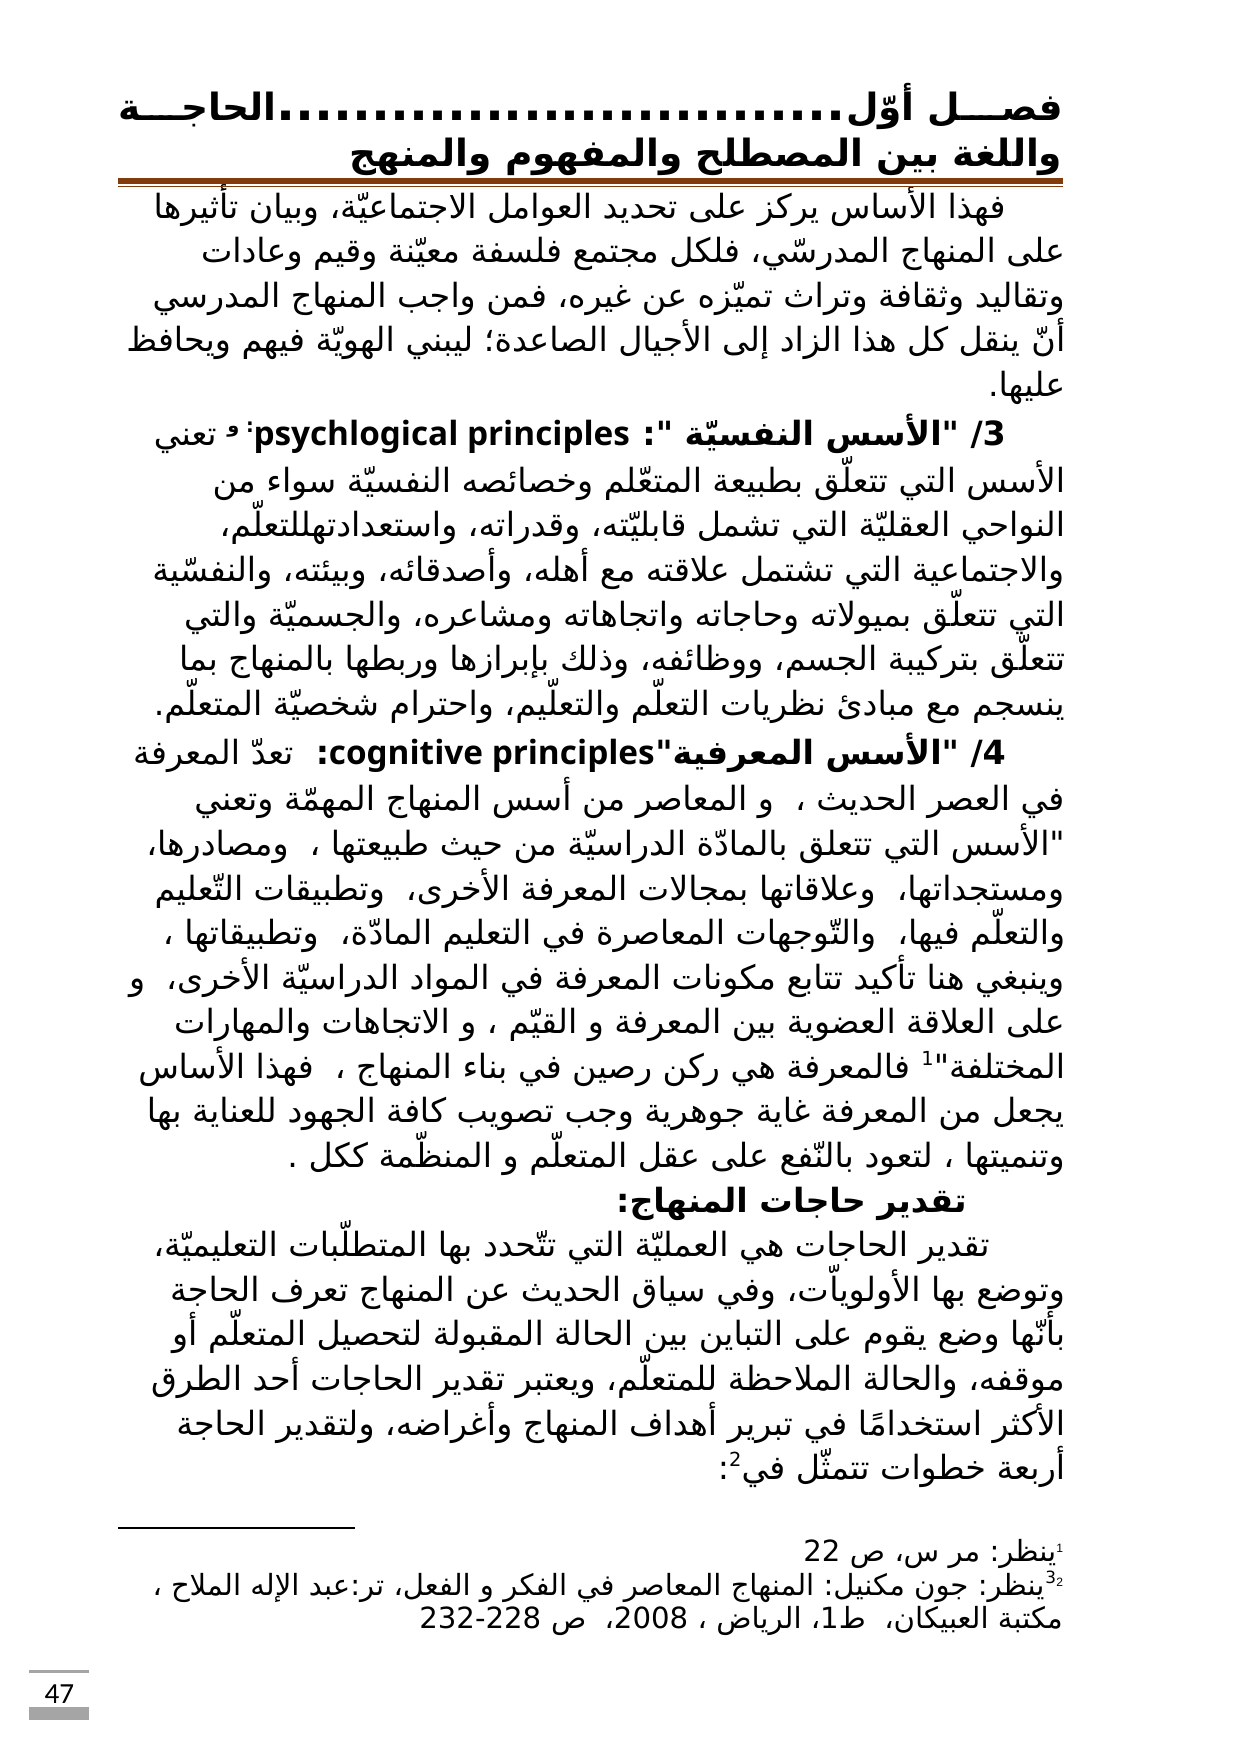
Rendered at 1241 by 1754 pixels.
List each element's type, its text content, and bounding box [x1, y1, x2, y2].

list فهذا الأساس يركز على تحديد العوامل الاجتماعيّة، وبيان تأثيرها على المنهاج المدرسّي، فلكل مجتمع فلسفة معيّنة وقيم وعادات وتقاليد وثقافة وتراث تميّزه عن غيره، فمن واجب المنهاج المدرسي أنّ ينقل كل هذا الزاد إلى الأجيال الصاعدة؛ ليبني الهويّة فيهم ويحافظ عليها. [118, 187, 1065, 404]
list 3/ "الأسس النفسيّة ": psychlogical principles: و تعني الأسس التي تتعلّق بطبيعة المتعّلم وخصائصه النفسيّة سواء من النواحي العقليّة التي تشمل قابليّته، وقدراته، واستعدادتهللتعلّم، والاجتماعية التي تشتمل علاقته مع أهله، وأصدقائه، وبيئته، والنفسّية التي تتعلّق بميولاته وحاجاته واتجاهاته ومشاعره، والجسميّة والتي تتعلّق بتركيبة الجسم، ووظائفه، وذلك بإبرازها وربطها بالمنهاج بما ينسجم مع مبادئ نظريات التعلّم والتعلّيم، واحترام شخصيّة المتعلّم. [118, 410, 1065, 723]
list تقدير الحاجات هي العمليّة التي تتّحدد بها المتطلّبات التعليميّة، وتوضع بها الأولوياّت، وفي سياق الحديث عن المنهاج تعرف الحاجة بأنّها وضع يقوم على التباين بين الحالة المقبولة لتحصيل المتعلّم أو موقفه، والحالة الملاحظة للمتعلّم، ويعتبر تقدير الحاجات أحد الطرق الأكثر استخدامًا في تبرير أهداف المنهاج وأغراضه، ولتقدير الحاجة أربعة خطوات تتمثّل في: [118, 1226, 1065, 1487]
list تقدير حاجات المنهاج: [118, 1181, 1026, 1220]
list 4/ "الأسس المعرفية"cognitive principles: تعدّ المعرفة في العصر الحديث ، و المعاصر من أسس المنهاج المهمّة وتعني "الأسس التي تتعلق بالمادّة الدراسيّة من حيث طبيعتها ، ومصادرها، ومستجداتها، وعلاقاتها بمجالات المعرفة الأخرى، وتطبيقات التّعليم والتعلّم فيها، والتّوجهات المعاصرة في التعليم المادّة، وتطبيقاتها ، وينبغي هنا تأكيد تتابع مكونات المعرفة في المواد الدراسيّة الأخرى، و على العلاقة العضوية بين المعرفة و القيّم ، و الاتجاهات والمهارات المختلفة" فالمعرفة هي ركن رصين في بناء المنهاج ، فهذا الأساس يجعل من المعرفة غاية جوهرية وجب تصويب كافة الجهود للعناية بها وتنميتها ، لتعود بالنّفع على عقل المتعلّم و المنظّمة ككل . [118, 729, 1065, 1175]
